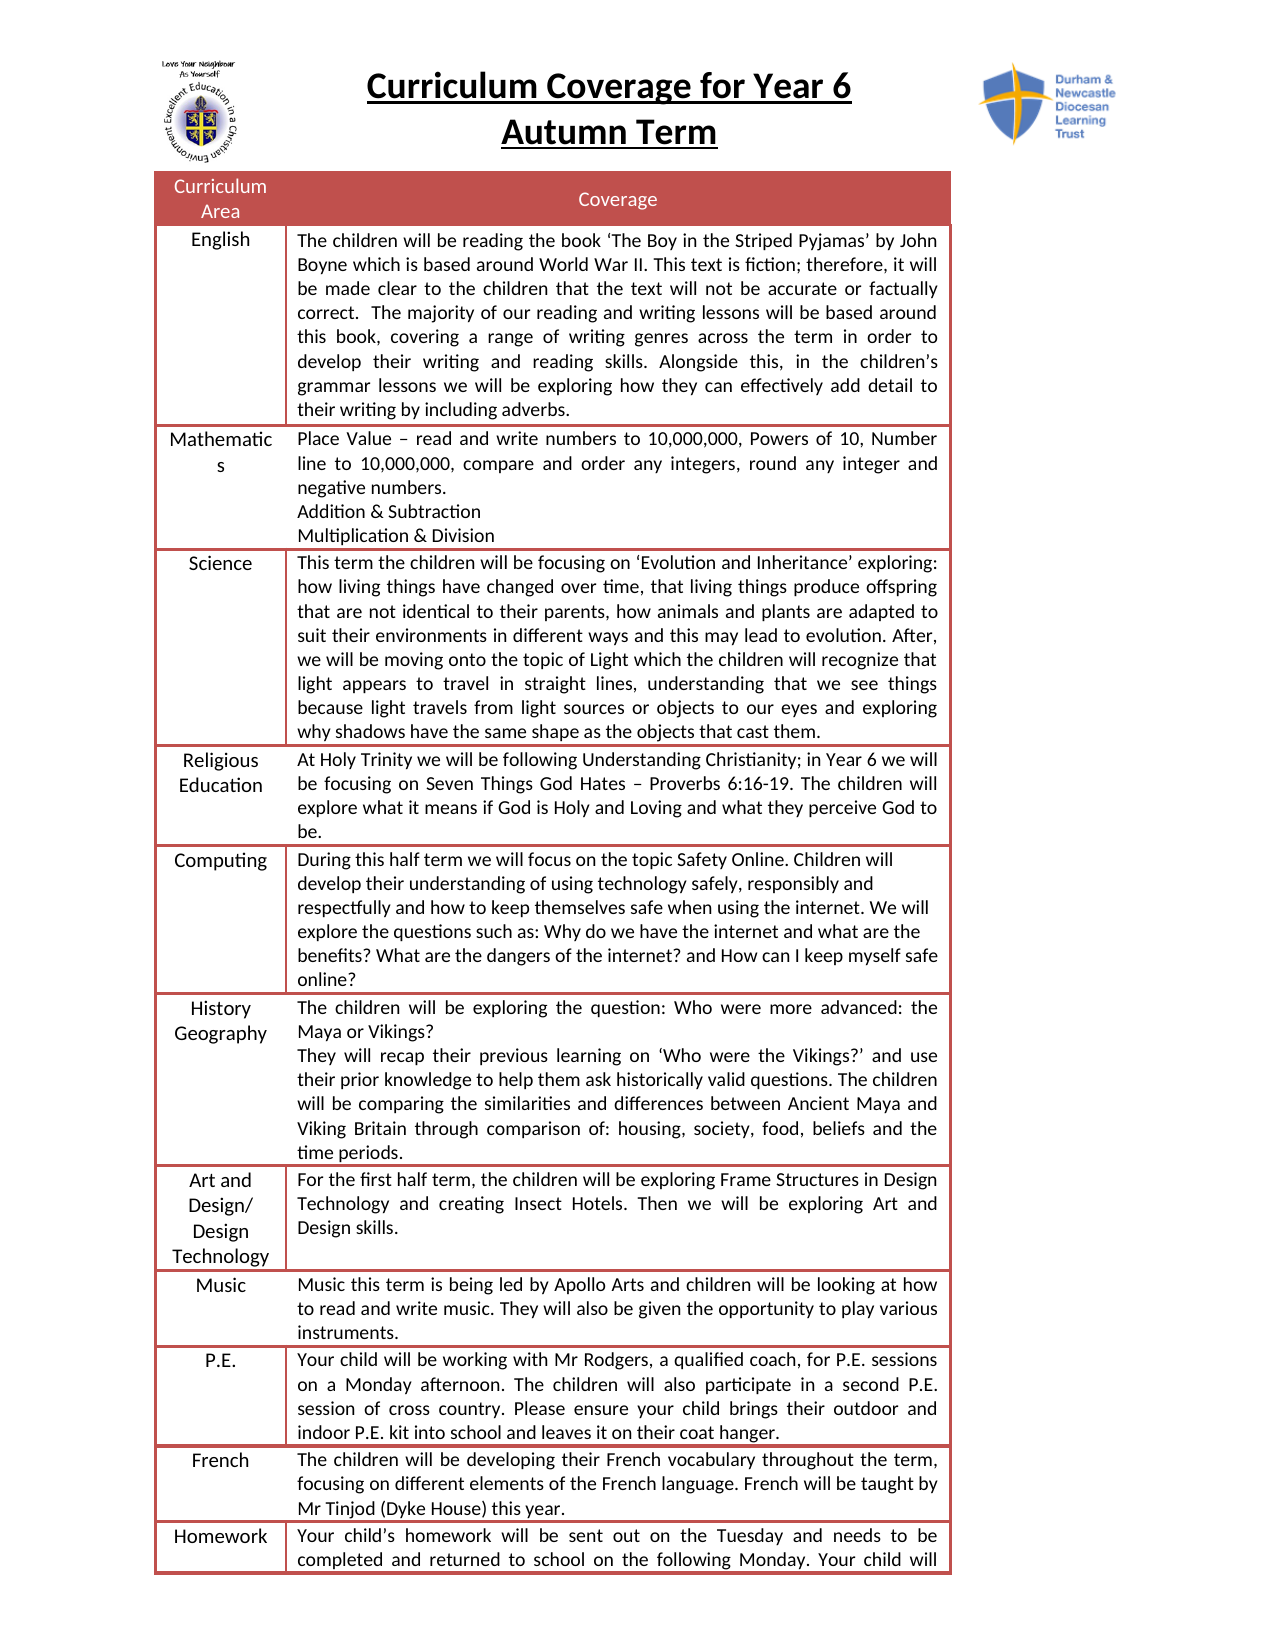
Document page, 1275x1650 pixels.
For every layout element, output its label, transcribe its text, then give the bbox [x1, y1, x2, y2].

table_header Coverage [286, 173, 949, 224]
table_cell Religious Education [157, 747, 286, 844]
table_cell French [157, 1448, 286, 1520]
table_header Curriculum Area [156, 173, 286, 224]
table_cell Art and Design/ Design Technology [157, 1167, 285, 1269]
table_cell The children will be exploring the question: Who were more advanced: the Maya or Vikings? They will recap their previous learning on ‘Who were the Vikings?’ and use their prior knowledge to help them ask historically valid questions. The children will be comparing the similarities and differences between Ancient Maya and Viking Britain through comparison of: housing, society, food, beliefs and the time periods. [286, 995, 949, 1164]
table_cell Homework [157, 1523, 285, 1571]
table_cell P.E. [157, 1348, 285, 1444]
table_cell This term the children will be focusing on ‘Evolution and Inheritance’ exploring: how living things have changed over time, that living things produce offspring that are not identical to their parents, how animals and plants are adapted to suit their environments in different ways and this may lead to evolution. After, we will be moving onto the topic of Light which the children will recognize that light appears to travel in straight lines, understanding that we see things because light travels from light sources or objects to our eyes and exploring why shadows have the same shape as the objects that cast them. [287, 551, 949, 744]
table_cell Computing [157, 847, 285, 992]
table_cell At Holy Trinity we will be following Understanding Christianity; in Year 6 we will be focusing on Seven Things God Hates – Proverbs 6:16-19. The children will explore what it means if God is Holy and Loving and what they perceive God to be. [286, 747, 949, 844]
table_cell For the first half term, the children will be exploring Frame Structures in Design Technology and creating Insect Hotels. Then we will be exploring Art and Design skills. [287, 1167, 949, 1269]
table_cell Music this term is being led by Apollo Arts and children will be looking at how to read and write music. They will also be given the opportunity to play various instruments. [286, 1272, 949, 1344]
table_cell History Geography [157, 995, 286, 1164]
picture [157, 56, 244, 171]
table_cell Mathematics [157, 427, 286, 547]
picture [968, 58, 1119, 152]
table_cell Place Value – read and write numbers to 10,000,000, Powers of 10, Number line to 10,000,000, compare and order any integers, round any integer and negative numbers. Addition & Subtraction Multiplication & Division [286, 427, 949, 547]
table_cell Music [157, 1272, 286, 1344]
table_cell During this half term we will focus on the topic Safety Online. Children will develop their understanding of using technology safely, responsibly and respectfully and how to keep themselves safe when using the internet. We will explore the questions such as: Why do we have the internet and what are the benefits? What are the dangers of the internet? and How can I keep myself safe online? [287, 847, 949, 992]
table_cell Science [157, 551, 285, 744]
table_cell The children will be developing their French vocabulary throughout the term, focusing on different elements of the French language. French will be taught by Mr Tinjod (Dyke House) this year. [286, 1448, 949, 1520]
table_cell The children will be reading the book ‘The Boy in the Striped Pyjamas’ by John Boyne which is based around World War II. This text is fiction; therefore, it will be made clear to the children that the text will not be accurate or factually correct. The majority of our reading and writing lessons will be based around this book, covering a range of writing genres across the term in order to develop their writing and reading skills. Alongside this, in the children’s grammar lessons we will be exploring how they can effectively add detail to their writing by including adverbs. [287, 226, 949, 423]
table_cell Your child will be working with Mr Rodgers, a qualified coach, for P.E. sessions on a Monday afternoon. The children will also participate in a second P.E. session of cross country. Please ensure your child brings their outdoor and indoor P.E. kit into school and leaves it on their coat hanger. [287, 1348, 949, 1444]
table_cell English [157, 226, 285, 423]
